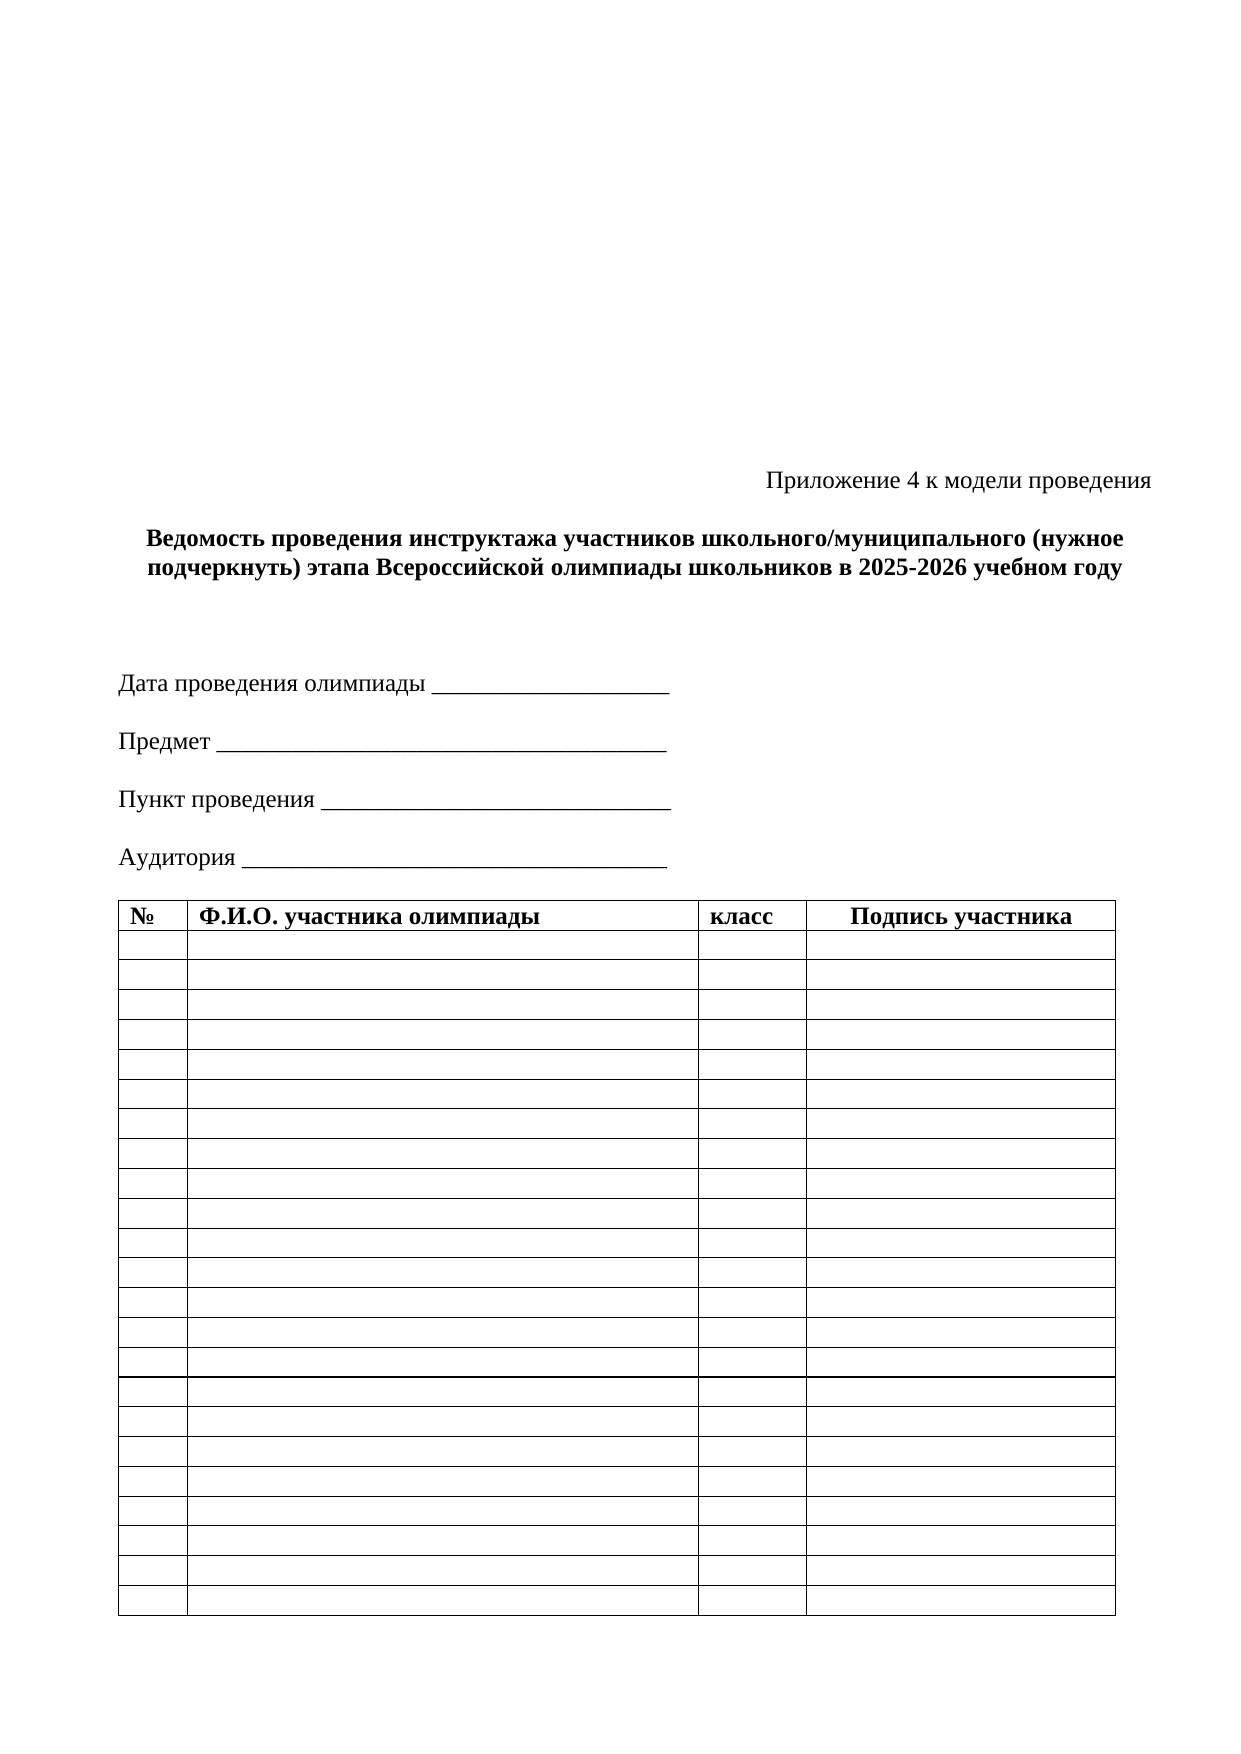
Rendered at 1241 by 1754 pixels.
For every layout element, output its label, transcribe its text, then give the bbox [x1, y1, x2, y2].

table_cell [119, 1020, 187, 1049]
table_cell [188, 1586, 698, 1615]
table_cell [807, 1437, 1115, 1466]
text Аудитория __________________________________ [118, 842, 1152, 871]
table_cell [699, 1348, 806, 1376]
table_cell [699, 1437, 806, 1466]
table_cell [119, 1139, 187, 1168]
text Приложение 4 к модели проведения [118, 466, 1152, 494]
table_cell [699, 1586, 806, 1615]
table_cell [119, 960, 187, 989]
table_cell [119, 1437, 187, 1466]
table_cell [188, 1139, 698, 1168]
table_header Ф.И.О. участника олимпиады [188, 901, 698, 929]
table_cell [188, 1318, 698, 1347]
table_cell [119, 1199, 187, 1227]
table_header № [119, 901, 187, 929]
table_cell [807, 1556, 1115, 1585]
table_cell [807, 960, 1115, 989]
table_cell [807, 1229, 1115, 1257]
text Пункт проведения ____________________________ [118, 784, 1152, 813]
table_cell [699, 1497, 806, 1525]
table_cell [699, 1050, 806, 1078]
table_header Подпись участника [807, 901, 1115, 929]
table_cell [119, 1169, 187, 1198]
table_cell [188, 1497, 698, 1525]
table_cell [119, 1348, 187, 1376]
table_cell [807, 1467, 1115, 1496]
table_cell [188, 1378, 698, 1406]
table_cell [699, 1318, 806, 1347]
table_cell [188, 1169, 698, 1198]
table_cell [188, 1467, 698, 1496]
table_cell [807, 1080, 1115, 1108]
table_cell [807, 1378, 1115, 1406]
table_cell [119, 931, 187, 959]
table_cell [188, 1258, 698, 1287]
text Ведомость проведения инструктажа участников школьного/муниципального (нужное подчеркнуть) этапа Всероссийской олимпиады школьников в 2025-2026 учебном году [118, 523, 1152, 581]
table_cell [699, 931, 806, 959]
table_cell [807, 990, 1115, 1019]
table_cell [188, 1050, 698, 1078]
table_cell [188, 1526, 698, 1555]
table_cell [807, 931, 1115, 959]
table_cell [188, 990, 698, 1019]
table_cell [699, 1378, 806, 1406]
table_cell [188, 1437, 698, 1466]
table_header класс [699, 901, 806, 929]
table_cell [119, 1556, 187, 1585]
table_cell [807, 1407, 1115, 1436]
table_cell [807, 1169, 1115, 1198]
table_cell [699, 1169, 806, 1198]
table_cell [188, 1199, 698, 1227]
table_cell [699, 1020, 806, 1049]
table_cell [807, 1020, 1115, 1049]
table_cell [807, 1199, 1115, 1227]
table_cell [188, 1020, 698, 1049]
table_cell [699, 1199, 806, 1227]
table_cell [807, 1139, 1115, 1168]
table_cell [699, 1407, 806, 1436]
table_cell [188, 1109, 698, 1138]
table_cell [699, 1526, 806, 1555]
table_cell [807, 1109, 1115, 1138]
table_cell [699, 1139, 806, 1168]
table_cell [119, 1467, 187, 1496]
table_cell [119, 1407, 187, 1436]
table_cell [699, 1556, 806, 1585]
table_cell [807, 1497, 1115, 1525]
table_cell [188, 1348, 698, 1376]
table_cell [807, 1050, 1115, 1078]
table_cell [807, 1318, 1115, 1347]
table_cell [119, 1080, 187, 1108]
table_cell [188, 1080, 698, 1108]
table_cell [807, 1258, 1115, 1287]
table_cell [119, 1318, 187, 1347]
table_cell [807, 1348, 1115, 1376]
table_cell [699, 960, 806, 989]
table_cell [699, 990, 806, 1019]
table_cell [188, 1229, 698, 1257]
table_cell [807, 1586, 1115, 1615]
table_cell [807, 1526, 1115, 1555]
table_cell [699, 1080, 806, 1108]
table_cell [119, 1229, 187, 1257]
table_cell [188, 1556, 698, 1585]
table_cell [188, 1407, 698, 1436]
table_cell [119, 1050, 187, 1078]
table_cell [699, 1288, 806, 1317]
table_cell [119, 1258, 187, 1287]
table_cell [119, 1109, 187, 1138]
table_cell [119, 1288, 187, 1317]
table_cell [807, 1288, 1115, 1317]
table_cell [699, 1258, 806, 1287]
table_cell [119, 1378, 187, 1406]
table_cell [188, 931, 698, 959]
table_cell [119, 1526, 187, 1555]
table_cell [119, 1586, 187, 1615]
text Предмет ____________________________________ [118, 726, 1152, 755]
table_cell [119, 1497, 187, 1525]
text Дата проведения олимпиады ___________________ [118, 668, 1152, 697]
table_cell [699, 1467, 806, 1496]
table_cell [188, 1288, 698, 1317]
table_cell [699, 1109, 806, 1138]
table_cell [699, 1229, 806, 1257]
table_cell [188, 960, 698, 989]
table_cell [119, 990, 187, 1019]
